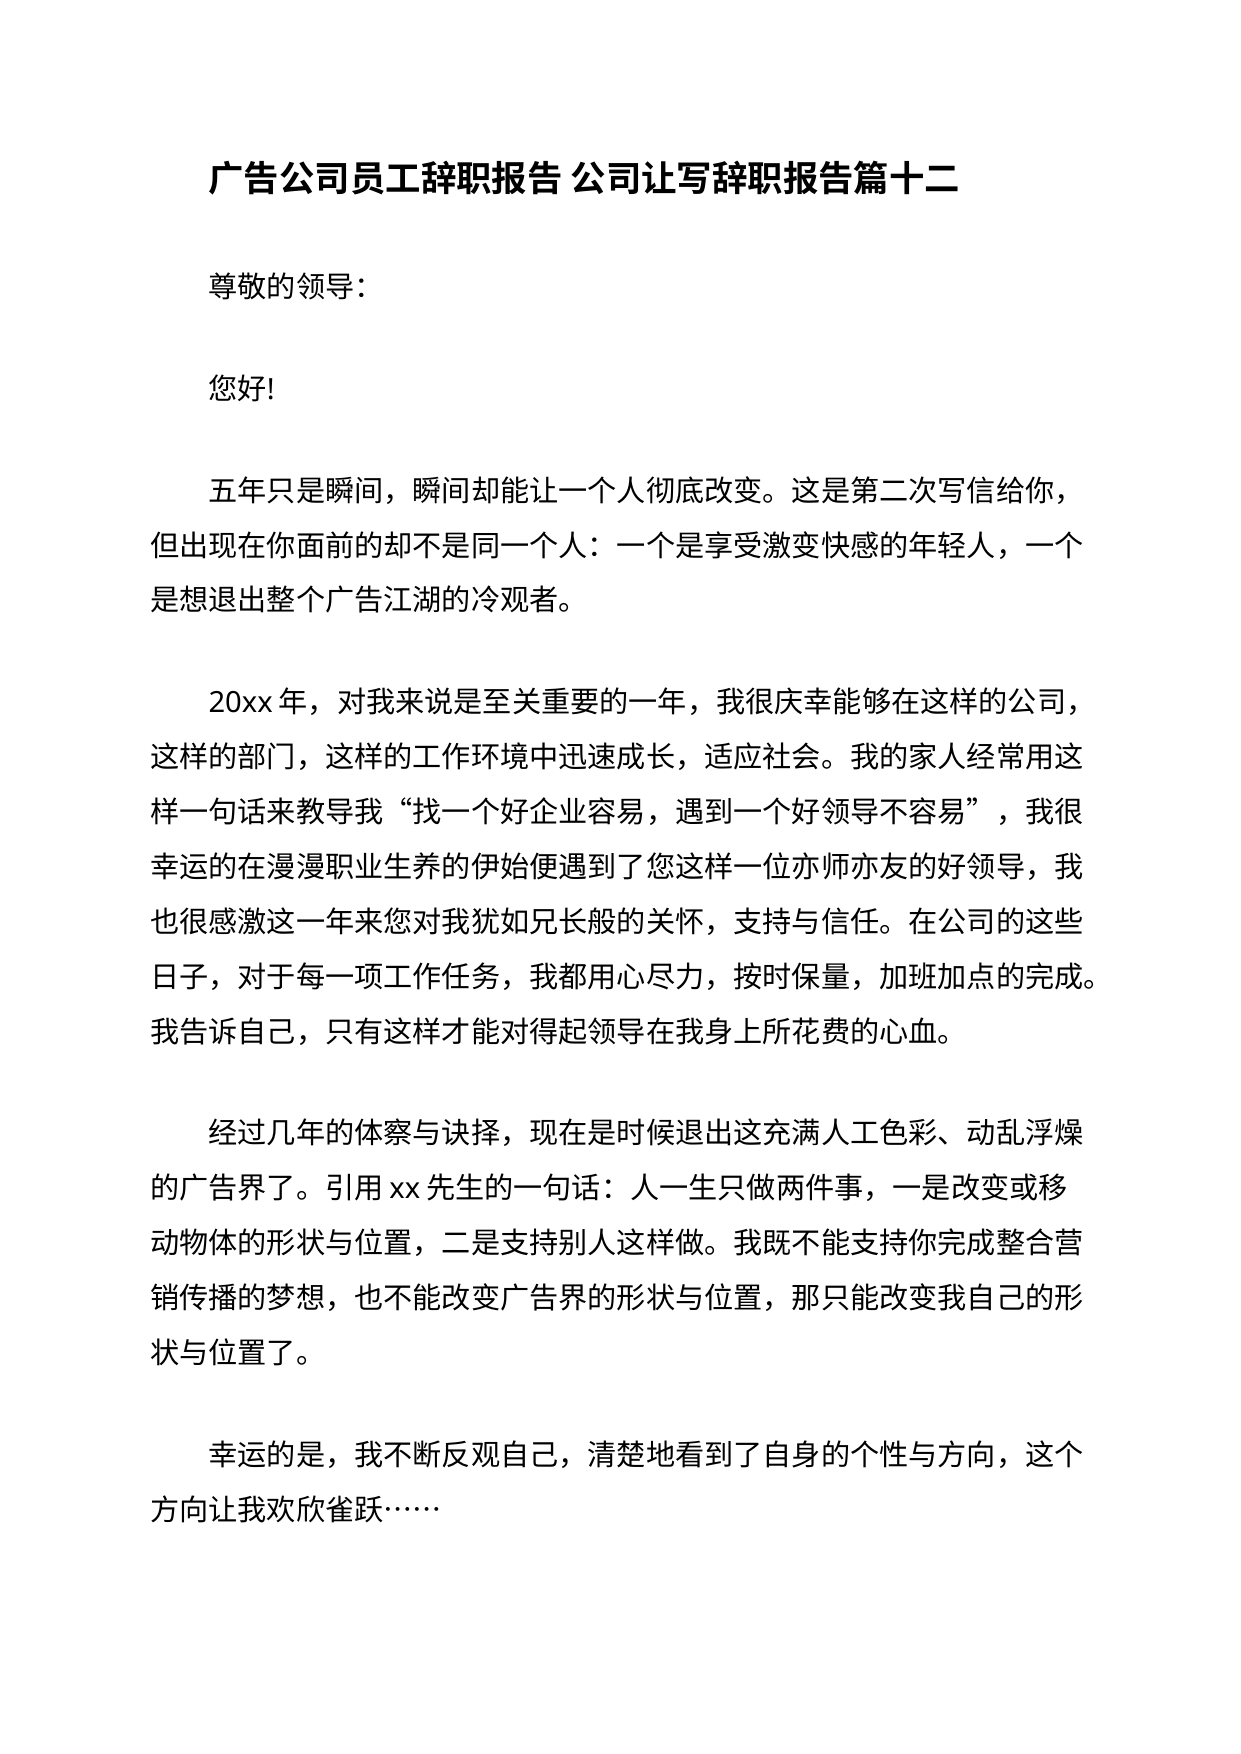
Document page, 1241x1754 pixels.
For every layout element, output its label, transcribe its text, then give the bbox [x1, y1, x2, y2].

text 经过几年的体察与诀择，现在是时候退出这充满人工色彩、动乱浮燥的广告界了。引用xx先生的一句话：人一生只做两件事，一是改变或移动物体的形状与位置，二是支持别人这样做。我既不能支持你完成整合营销传播的梦想，也不能改变广告界的形状与位置，那只能改变我自己的形状与位置了。 [150, 1110, 1090, 1372]
text 尊敬的领导： [150, 263, 1090, 306]
text 您好! [150, 365, 1090, 408]
text 广告公司员工辞职报告 公司让写辞职报告篇十二 [150, 150, 1090, 201]
text 五年只是瞬间，瞬间却能让一个人彻底改变。这是第二次写信给你，但出现在你面前的却不是同一个人：一个是享受激变快感的年轻人，一个是想退出整个广告江湖的冷观者。 [150, 467, 1090, 619]
text 20xx年，对我来说是至关重要的一年，我很庆幸能够在这样的公司，这样的部门，这样的工作环境中迅速成长，适应社会。我的家人经常用这样一句话来教导我“找一个好企业容易，遇到一个好领导不容易”，我很幸运的在漫漫职业生养的伊始便遇到了您这样一位亦师亦友的好领导，我也很感激这一年来您对我犹如兄长般的关怀，支持与信任。在公司的这些日子，对于每一项工作任务，我都用心尽力，按时保量，加班加点的完成。我告诉自己，只有这样才能对得起领导在我身上所花费的心血。 [150, 679, 1090, 1051]
text 幸运的是，我不断反观自己，清楚地看到了自身的个性与方向，这个方向让我欢欣雀跃…… [150, 1431, 1090, 1529]
